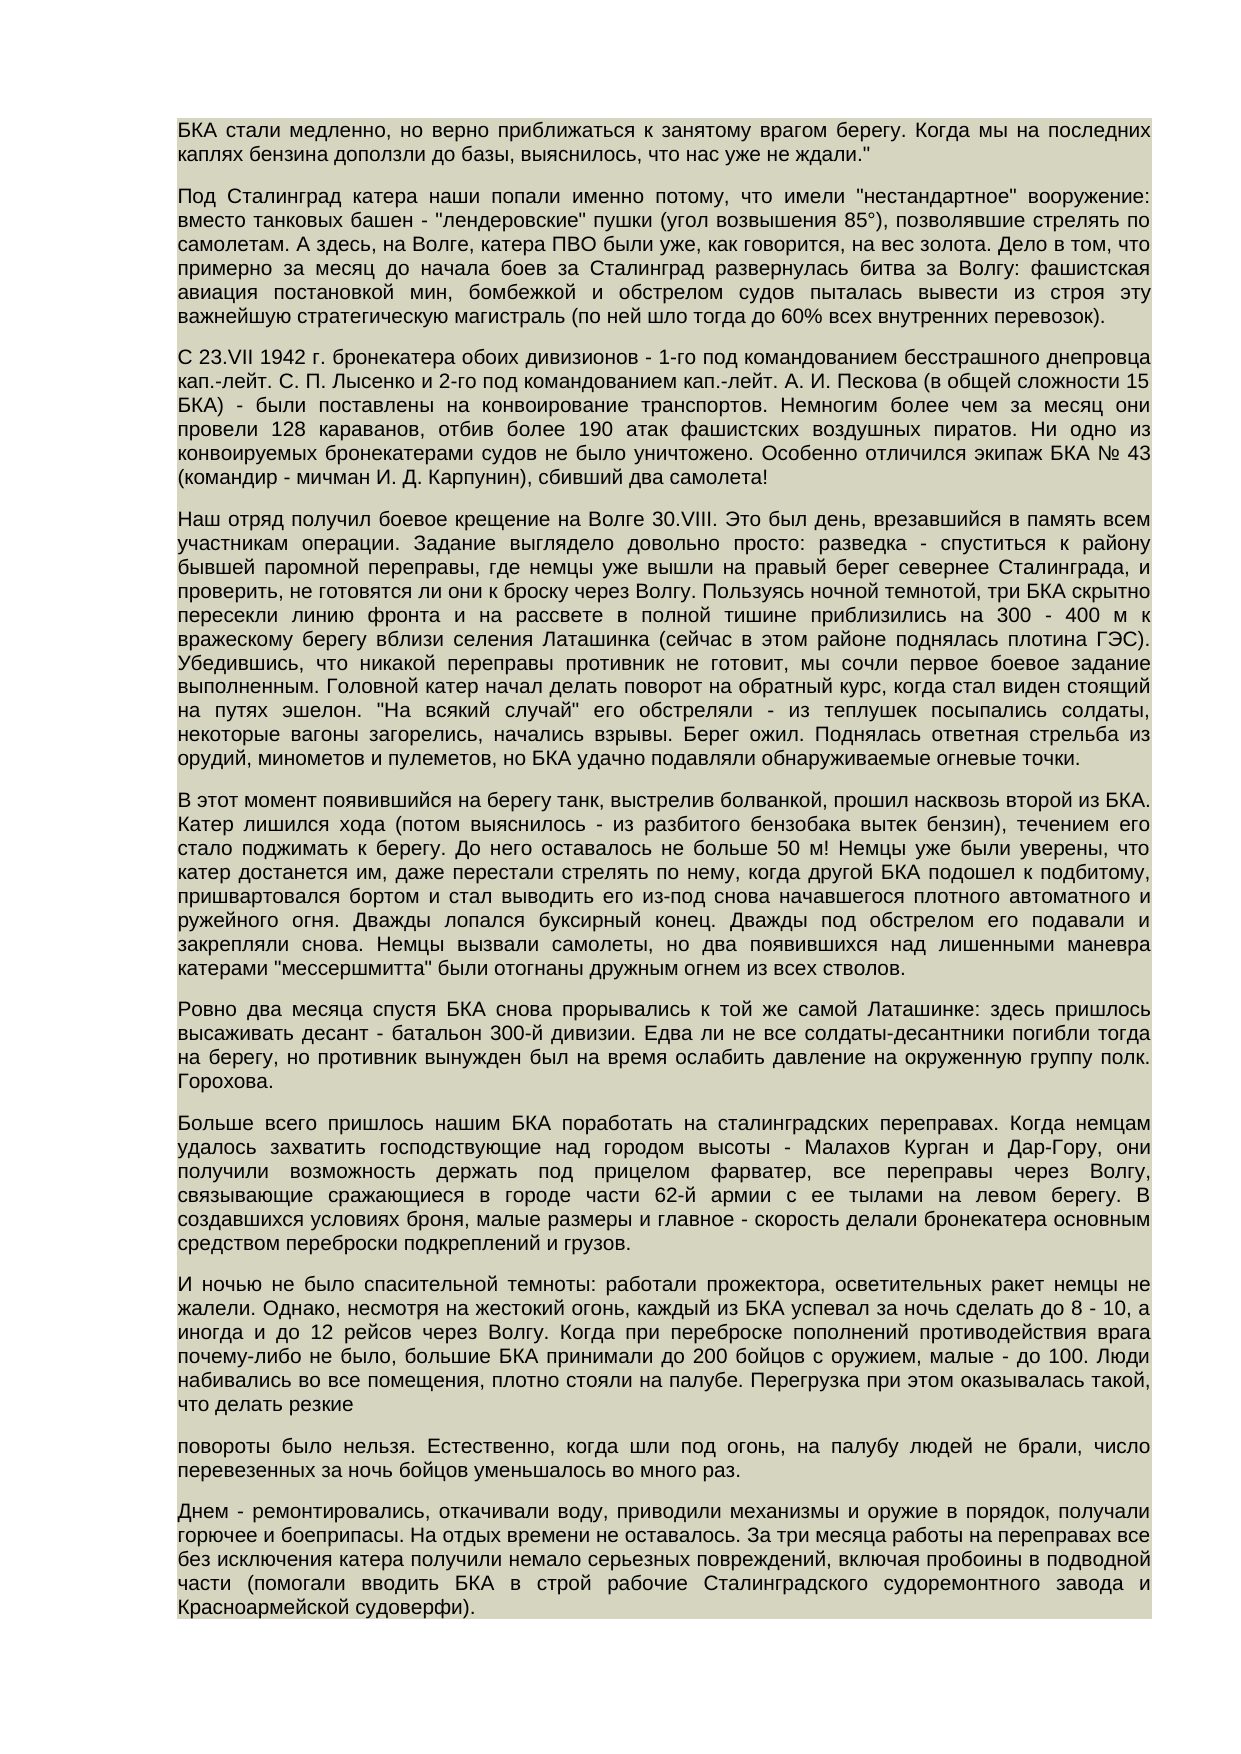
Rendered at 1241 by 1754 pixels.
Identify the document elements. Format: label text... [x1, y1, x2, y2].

text С 23.VII 1942 г. бронекатера обоих дивизионов - 1-го под командованием бесстрашного днепровца кап.-лейт. С. П. Лысенко и 2-го под командованием кап.-лейт. А. И. Пескова (в общей сложности 15 БКА) - были поставлены на конвоирование транспортов. Немногим более чем за месяц они провели 128 караванов, отбив более 190 атак фашистских воздушных пиратов. Ни одно из конвоируемых бронекатерами судов не было уничтожено. Особенно отличился экипаж БКА № 43 (командир - мичман И. Д. Карпунин), сбивший два самолета! [177, 345, 1152, 489]
text И ночью не было спасительной темноты: работали прожектора, осветительных ракет немцы не жалели. Однако, несмотря на жестокий огонь, каждый из БКА успевал за ночь сделать до 8 - 10, а иногда и до 12 рейсов через Волгу. Когда при переброске пополнений противодействия врага почему-либо не было, большие БКА принимали до 200 бойцов с оружием, малые - до 100. Люди набивались во все помещения, плотно стояли на палубе. Перегрузка при этом оказывалась такой, что делать резкие [177, 1272, 1152, 1416]
text Днем - ремонтировались, откачивали воду, приводили механизмы и оружие в порядок, получали горючее и боеприпасы. На отдых времени не оставалось. За три месяца работы на переправах все без исключения катера получили немало серьезных повреждений, включая пробоины в подводной части (помогали вводить БКА в строй рабочие Сталинградского судоремонтного завода и Красноармейской судоверфи). [177, 1499, 1152, 1619]
text В этот момент появившийся на берегу танк, выстрелив болванкой, прошил насквозь второй из БКА. Катер лишился хода (потом выяснилось - из разбитого бензобака вытек бензин), течением его стало поджимать к берегу. До него оставалось не больше 50 м! Немцы уже были уверены, что катер достанется им, даже перестали стрелять по нему, когда другой БКА подошел к подбитому, пришвартовался бортом и стал выводить его из-под снова начавшегося плотного автоматного и ружейного огня. Дважды лопался буксирный конец. Дважды под обстрелом его подавали и закрепляли снова. Немцы вызвали самолеты, но два появившихся над лишенными маневра катерами "мессершмитта" были отогнаны дружным огнем из всех стволов. [177, 788, 1152, 979]
text Больше всего пришлось нашим БКА поработать на сталинградских переправах. Когда немцам удалось захватить господствующие над городом высоты - Малахов Курган и Дар-Гору, они получили возможность держать под прицелом фарватер, все переправы через Волгу, связывающие сражающиеся в городе части 62-й армии с ее тылами на левом берегу. В создавшихся условиях броня, малые размеры и главное - скорость делали бронекатера основным средством переброски подкреплений и грузов. [177, 1111, 1152, 1254]
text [177, 118, 1152, 166]
text Наш отряд получил боевое крещение на Волге 30.VIII. Это был день, врезавшийся в память всем участникам операции. Задание выглядело довольно просто: разведка - спуститься к району бывшей паромной переправы, где немцы уже вышли на правый берег севернее Сталинграда, и проверить, не готовятся ли они к броску через Волгу. Пользуясь ночной темнотой, три БКА скрытно пересекли линию фронта и на рассвете в полной тишине приблизились на 300 - 400 м к вражескому берегу вблизи селения Латашинка (сейчас в этом районе поднялась плотина ГЭС). Убедившись, что никакой переправы противник не готовит, мы сочли первое боевое задание выполненным. Головной катер начал делать поворот на обратный курс, когда стал виден стоящий на путях эшелон. "На всякий случай" его обстреляли - из теплушек посыпались солдаты, некоторые вагоны загорелись, начались взрывы. Берег ожил. Поднялась ответная стрельба из орудий, минометов и пулеметов, но БКА удачно подавляли обнаруживаемые огневые точки. [177, 507, 1152, 770]
text Под Сталинград катера наши попали именно потому, что имели "нестандартное" вооружение: вместо танковых башен - "лендеровские" пушки (угол возвышения 85°), позволявшие стрелять по самолетам. А здесь, на Волге, катера ПВО были уже, как говорится, на вес золота. Дело в том, что примерно за месяц до начала боев за Сталинград развернулась битва за Волгу: фашистская авиация постановкой мин, бомбежкой и обстрелом судов пыталась вывести из строя эту важнейшую стратегическую магистраль (по ней шло тогда до 60% всех внутренних перевозок). [177, 184, 1152, 327]
text Ровно два месяца спустя БКА снова прорывались к той же самой Латашинке: здесь пришлось высаживать десант - батальон 300-й дивизии. Едва ли не все солдаты-десантники погибли тогда на берегу, но противник вынужден был на время ослабить давление на окруженную группу полк. Горохова. [177, 997, 1152, 1093]
text повороты было нельзя. Естественно, когда шли под огонь, на палубу людей не брали, число перевезенных за ночь бойцов уменьшалось во много раз. [177, 1434, 1152, 1482]
